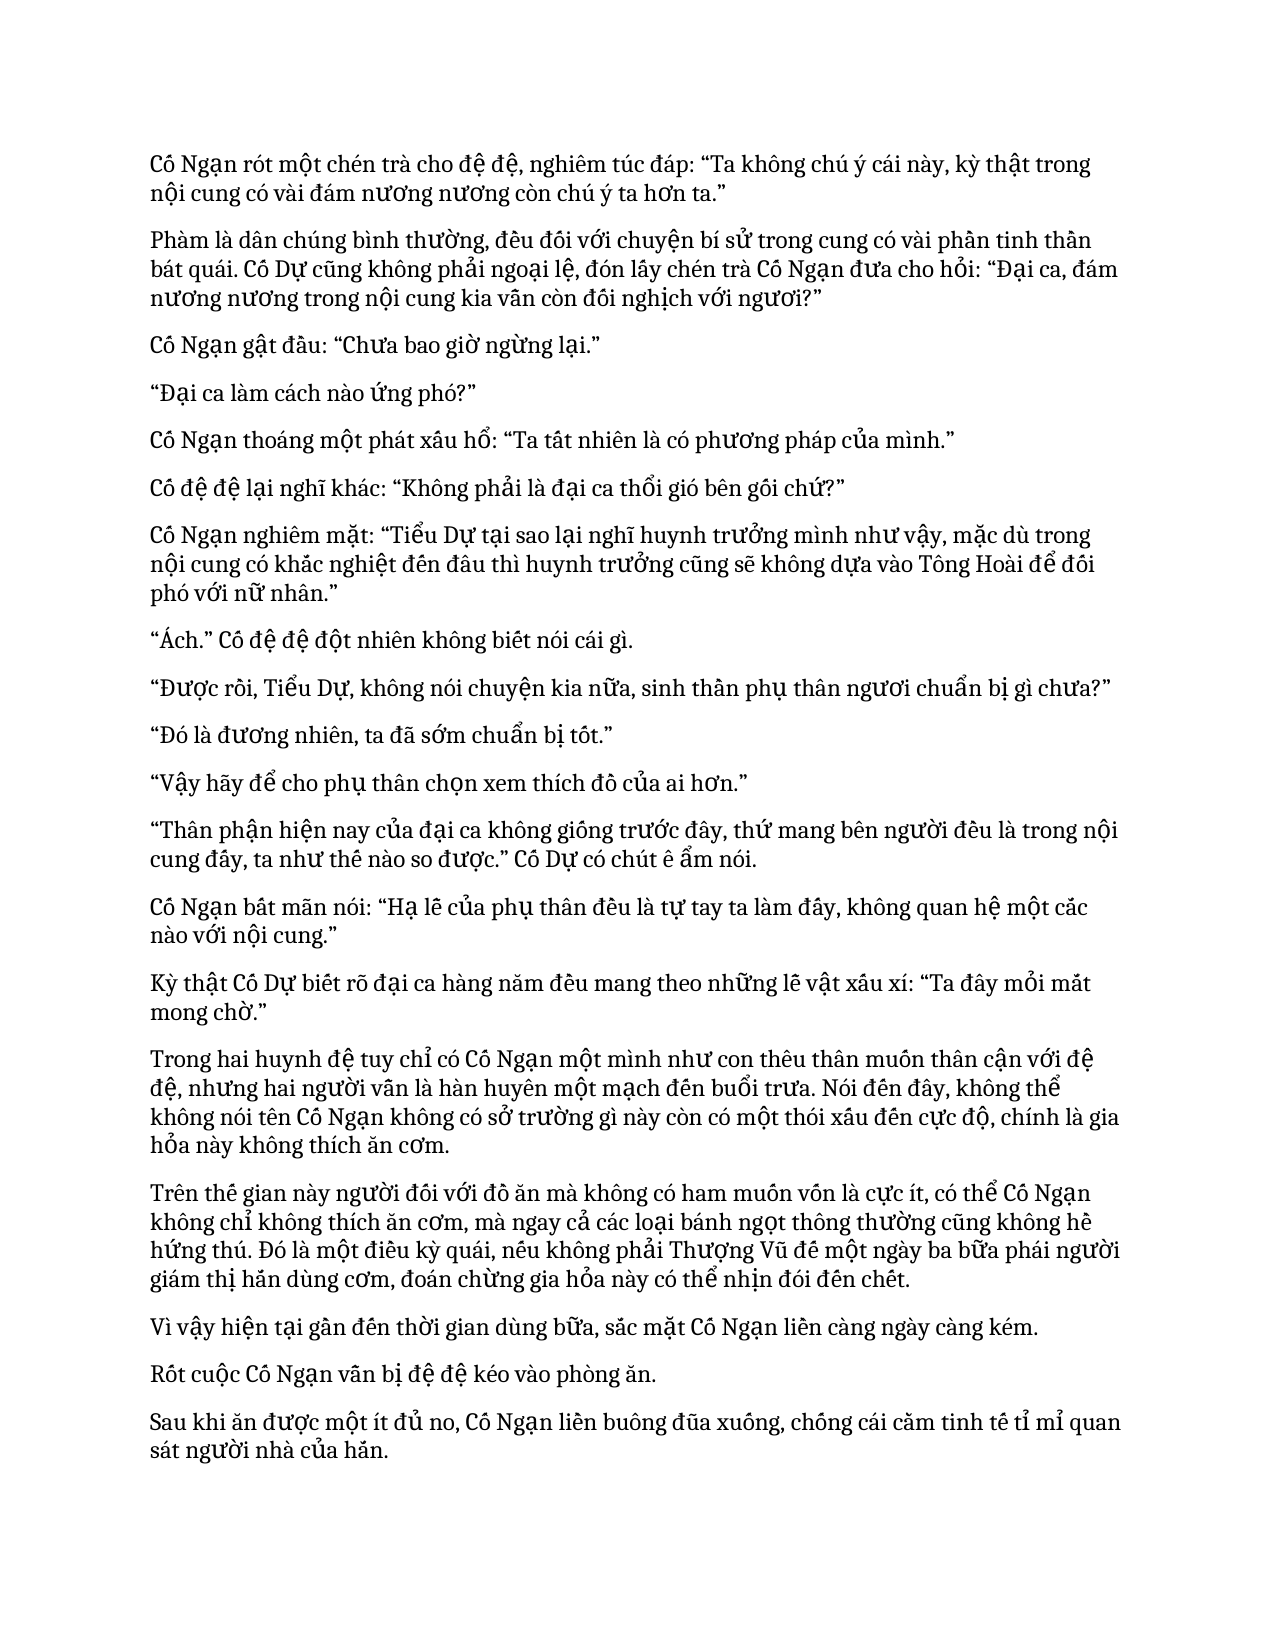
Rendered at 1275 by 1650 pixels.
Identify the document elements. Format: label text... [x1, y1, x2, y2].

text ​Cố Ngạn gật đầu: “Chưa bao giờ ngừng lại.” [150, 331, 1125, 360]
text ​Cố Ngạn bất mãn nói: “Hạ lễ của phụ thân đều là tự tay ta làm đấy, không quan hệ một cắc nào với nội cung.” [150, 892, 1125, 950]
text ​Kỳ thật Cố Dự biết rõ đại ca hàng năm đều mang theo những lễ vật xấu xí: “Ta đây mỏi mắt mong chờ.” [150, 969, 1125, 1026]
text ​“Ách.” Cố đệ đệ đột nhiên không biết nói cái gì. [150, 626, 1125, 655]
text ​Sau khi ăn được một ít đủ no, Cố Ngạn liền buông đũa xuống, chống cái cằm tinh tế tỉ mỉ quan sát người nhà của hắn. [150, 1407, 1125, 1465]
text ​Phàm là dân chúng bình thường, đều đối với chuyện bí sử trong cung có vài phần tinh thần bát quái. Cố Dự cũng không phải ngoại lệ, đón lấy chén trà Cố Ngạn đưa cho hỏi: “Đại ca, đám nương nương trong nội cung kia vẫn còn đối nghịch với ngươi?” [150, 226, 1125, 312]
text ​Cố Ngạn thoáng một phát xấu hổ: “Ta tất nhiên là có phương pháp của mình.” [150, 426, 1125, 455]
text ​Cố Ngạn rót một chén trà cho đệ đệ, nghiêm túc đáp: “Ta không chú ý cái này, kỳ thật trong nội cung có vài đám nương nương còn chú ý ta hơn ta.” [150, 150, 1125, 207]
text ​Rốt cuộc Cố Ngạn vẫn bị đệ đệ kéo vào phòng ăn. [150, 1360, 1125, 1389]
text ​Trong hai huynh đệ tuy chỉ có Cố Ngạn một mình như con thêu thân muốn thân cận với đệ đệ, nhưng hai người vẫn là hàn huyên một mạch đến buổi trưa. Nói đến đây, không thể không nói tên Cố Ngạn không có sở trường gì này còn có một thói xấu đến cực độ, chính là gia hỏa này không thích ăn cơm. [150, 1045, 1125, 1160]
text ​“Thân phận hiện nay của đại ca không giống trước đây, thứ mang bên người đều là trong nội cung đấy, ta như thế nào so được.” Cố Dự có chút ê ẩm nói. [150, 816, 1125, 874]
text ​Cố đệ đệ lại nghĩ khác: “Không phải là đại ca thổi gió bên gối chứ?” [150, 474, 1125, 502]
text ​Vì vậy hiện tại gần đến thời gian dùng bữa, sắc mặt Cố Ngạn liền càng ngày càng kém. [150, 1312, 1125, 1341]
text ​Cố Ngạn nghiêm mặt: “Tiểu Dự tại sao lại nghĩ huynh trưởng mình như vậy, mặc dù trong nội cung có khắc nghiệt đến đâu thì huynh trưởng cũng sẽ không dựa vào Tông Hoài để đối phó với nữ nhân.” [150, 521, 1125, 607]
text ​“Được rồi, Tiểu Dự, không nói chuyện kia nữa, sinh thần phụ thân ngươi chuẩn bị gì chưa?” [150, 674, 1125, 702]
text ​Trên thế gian này người đối với đồ ăn mà không có ham muốn vốn là cực ít, có thể Cố Ngạn không chỉ không thích ăn cơm, mà ngay cả các loại bánh ngọt thông thường cũng không hề hứng thú. Đó là một điều kỳ quái, nếu không phải Thượng Vũ đế một ngày ba bữa phái người giám thị hắn dùng cơm, đoán chừng gia hỏa này có thể nhịn đói đến chết. [150, 1179, 1125, 1294]
text ​“Đó là đương nhiên, ta đã sớm chuẩn bị tốt.” [150, 721, 1125, 750]
text ​“Vậy hãy để cho phụ thân chọn xem thích đồ của ai hơn.” [150, 769, 1125, 797]
text ​“Đại ca làm cách nào ứng phó?” [150, 379, 1125, 407]
